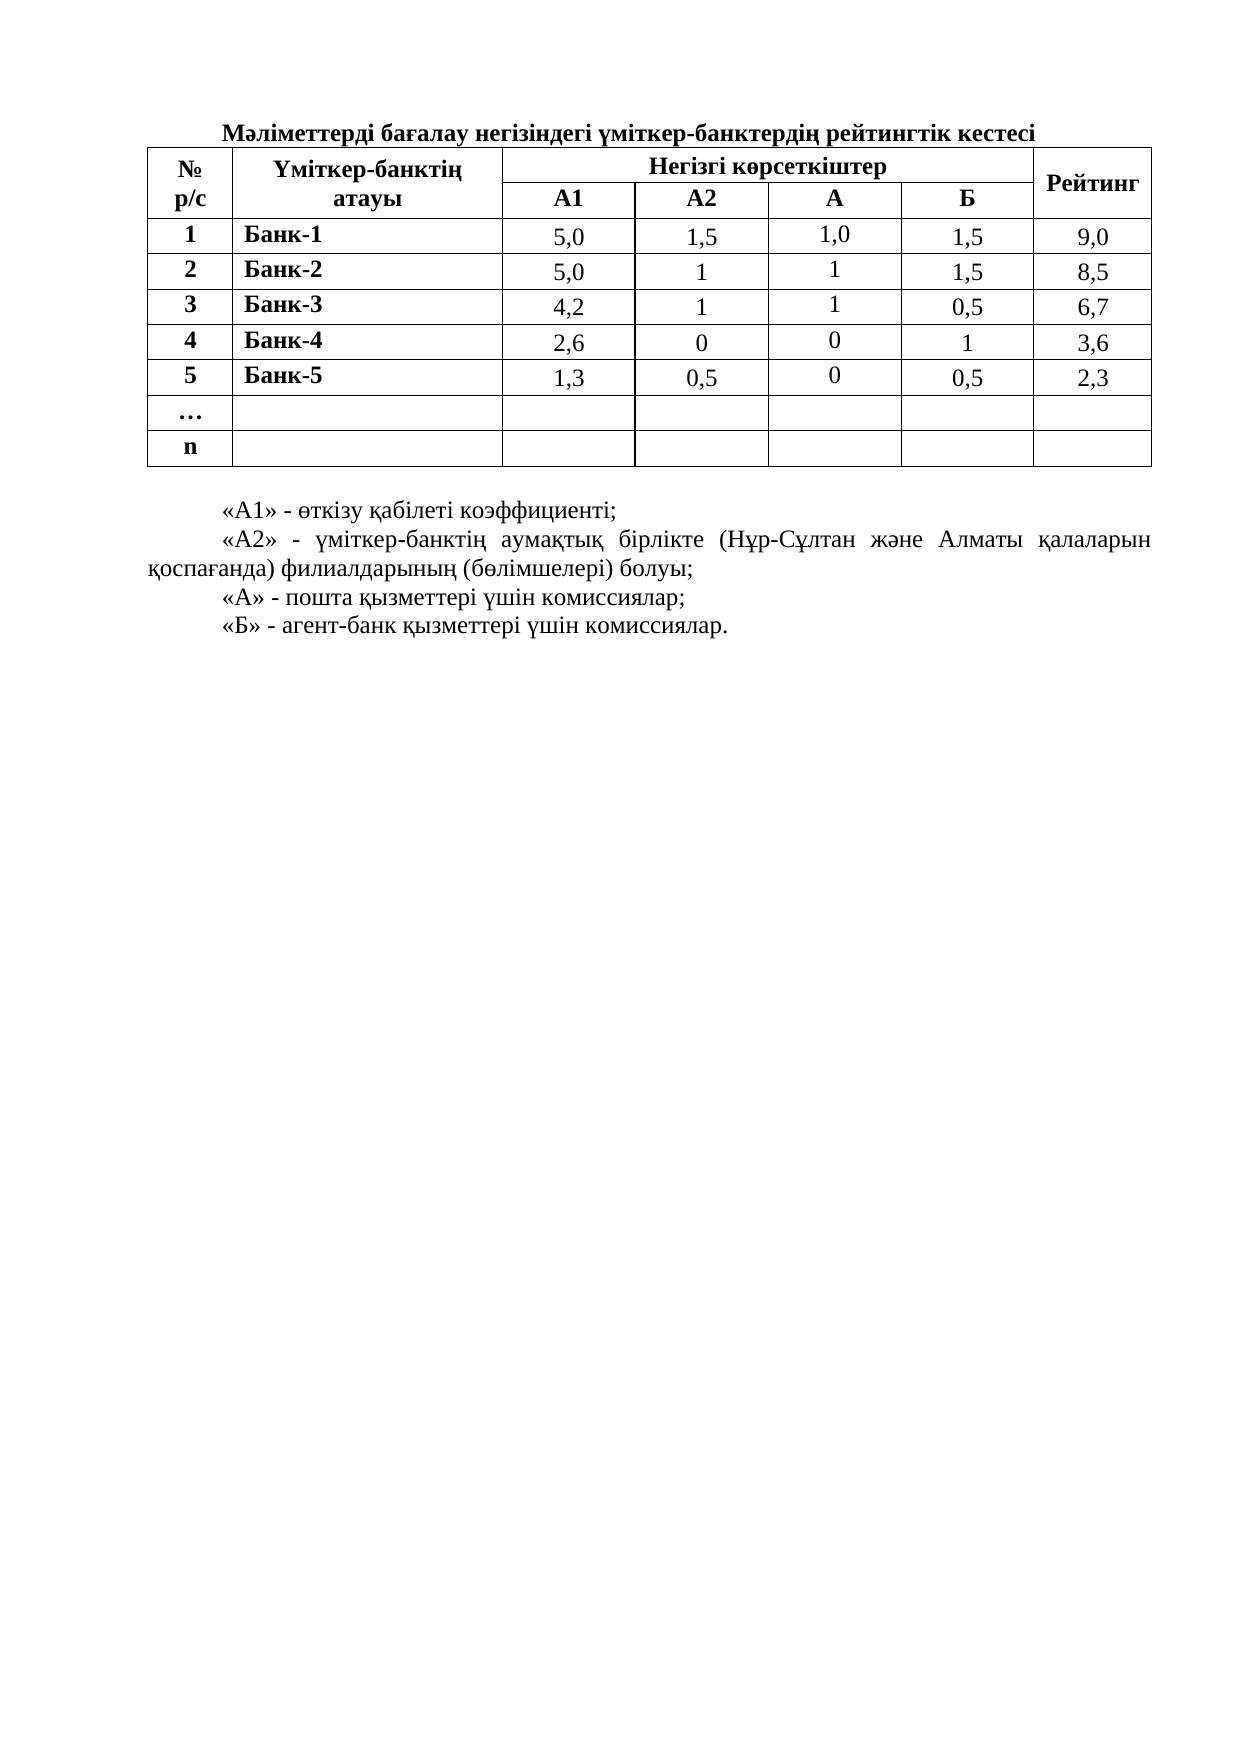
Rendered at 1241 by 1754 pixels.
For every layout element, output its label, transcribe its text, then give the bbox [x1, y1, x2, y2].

table_cell 1,0 [769, 219, 901, 253]
table_cell 3 [148, 290, 232, 324]
table_cell 0 [769, 325, 901, 359]
table_cell 0,5 [902, 290, 1033, 324]
table_cell 5,0 [503, 254, 634, 288]
table_cell 4 [148, 325, 232, 359]
table_cell [636, 431, 768, 466]
table_cell 1 [769, 254, 901, 288]
text «Б» - агент-банк қызметтері үшін комиссиялар. [148, 610, 1152, 639]
table_cell 2 [148, 254, 232, 288]
table_cell Банк-5 [233, 360, 502, 395]
table_cell … [148, 396, 232, 430]
table_header Негізгі көрсеткіштер [503, 148, 1033, 182]
table_cell Банк-1 [233, 219, 502, 253]
table_cell 1 [636, 254, 768, 288]
table_cell n [148, 431, 232, 466]
table_cell 5,0 [503, 219, 634, 253]
table_cell 0,5 [636, 360, 768, 395]
table_cell 1 [636, 290, 768, 324]
table_cell 3,6 [1034, 325, 1151, 359]
table_cell [769, 396, 901, 430]
table_cell 1,5 [902, 219, 1033, 253]
table_cell [1034, 396, 1151, 430]
table_cell 6,7 [1034, 290, 1151, 324]
text «А2» - үміткер-банктің аумақтық бірлікте (Нұр-Сұлтан және Алматы қалаларын қоспағанда) филиалдарының (бөлімшелері) болуы; [148, 524, 1152, 582]
table_cell Банк-4 [233, 325, 502, 359]
table_header № р/с [148, 148, 232, 218]
text «А» - пошта қызметтері үшін комиссиялар; [148, 582, 1152, 610]
table_cell А [769, 183, 901, 218]
table_cell [902, 396, 1033, 430]
text Мәліметтерді бағалау негізіндегі үміткер-банктердің рейтингтік кестесі [148, 118, 1152, 147]
table_cell 0 [769, 360, 901, 395]
table_cell 1,3 [503, 360, 634, 395]
table_cell [503, 396, 634, 430]
table_cell 5 [148, 360, 232, 395]
table_cell 8,5 [1034, 254, 1151, 288]
table_cell Б [902, 183, 1033, 218]
table_cell [503, 431, 634, 466]
table_cell 1,5 [902, 254, 1033, 288]
table_cell 0 [636, 325, 768, 359]
table_cell 2,3 [1034, 360, 1151, 395]
table_cell 0,5 [902, 360, 1033, 395]
table_cell 1 [769, 290, 901, 324]
table_cell 1 [902, 325, 1033, 359]
table_header Үміткер-банктің атауы [233, 148, 502, 218]
table_cell А1 [503, 183, 634, 218]
table_cell [233, 431, 502, 466]
table_cell [769, 431, 901, 466]
table_cell [902, 431, 1033, 466]
table_cell 9,0 [1034, 219, 1151, 253]
table_cell [1034, 431, 1151, 466]
table_cell Банк-2 [233, 254, 502, 288]
table_cell Банк-3 [233, 290, 502, 324]
table_cell 2,6 [503, 325, 634, 359]
table_cell [636, 396, 768, 430]
table_cell 1 [148, 219, 232, 253]
table_header Рейтинг [1034, 148, 1151, 218]
table_cell 4,2 [503, 290, 634, 324]
table_cell А2 [636, 183, 768, 218]
text «А1» - өткізу қабілеті коэффициенті; [148, 495, 1152, 524]
table_cell [233, 396, 502, 430]
table_cell 1,5 [636, 219, 768, 253]
